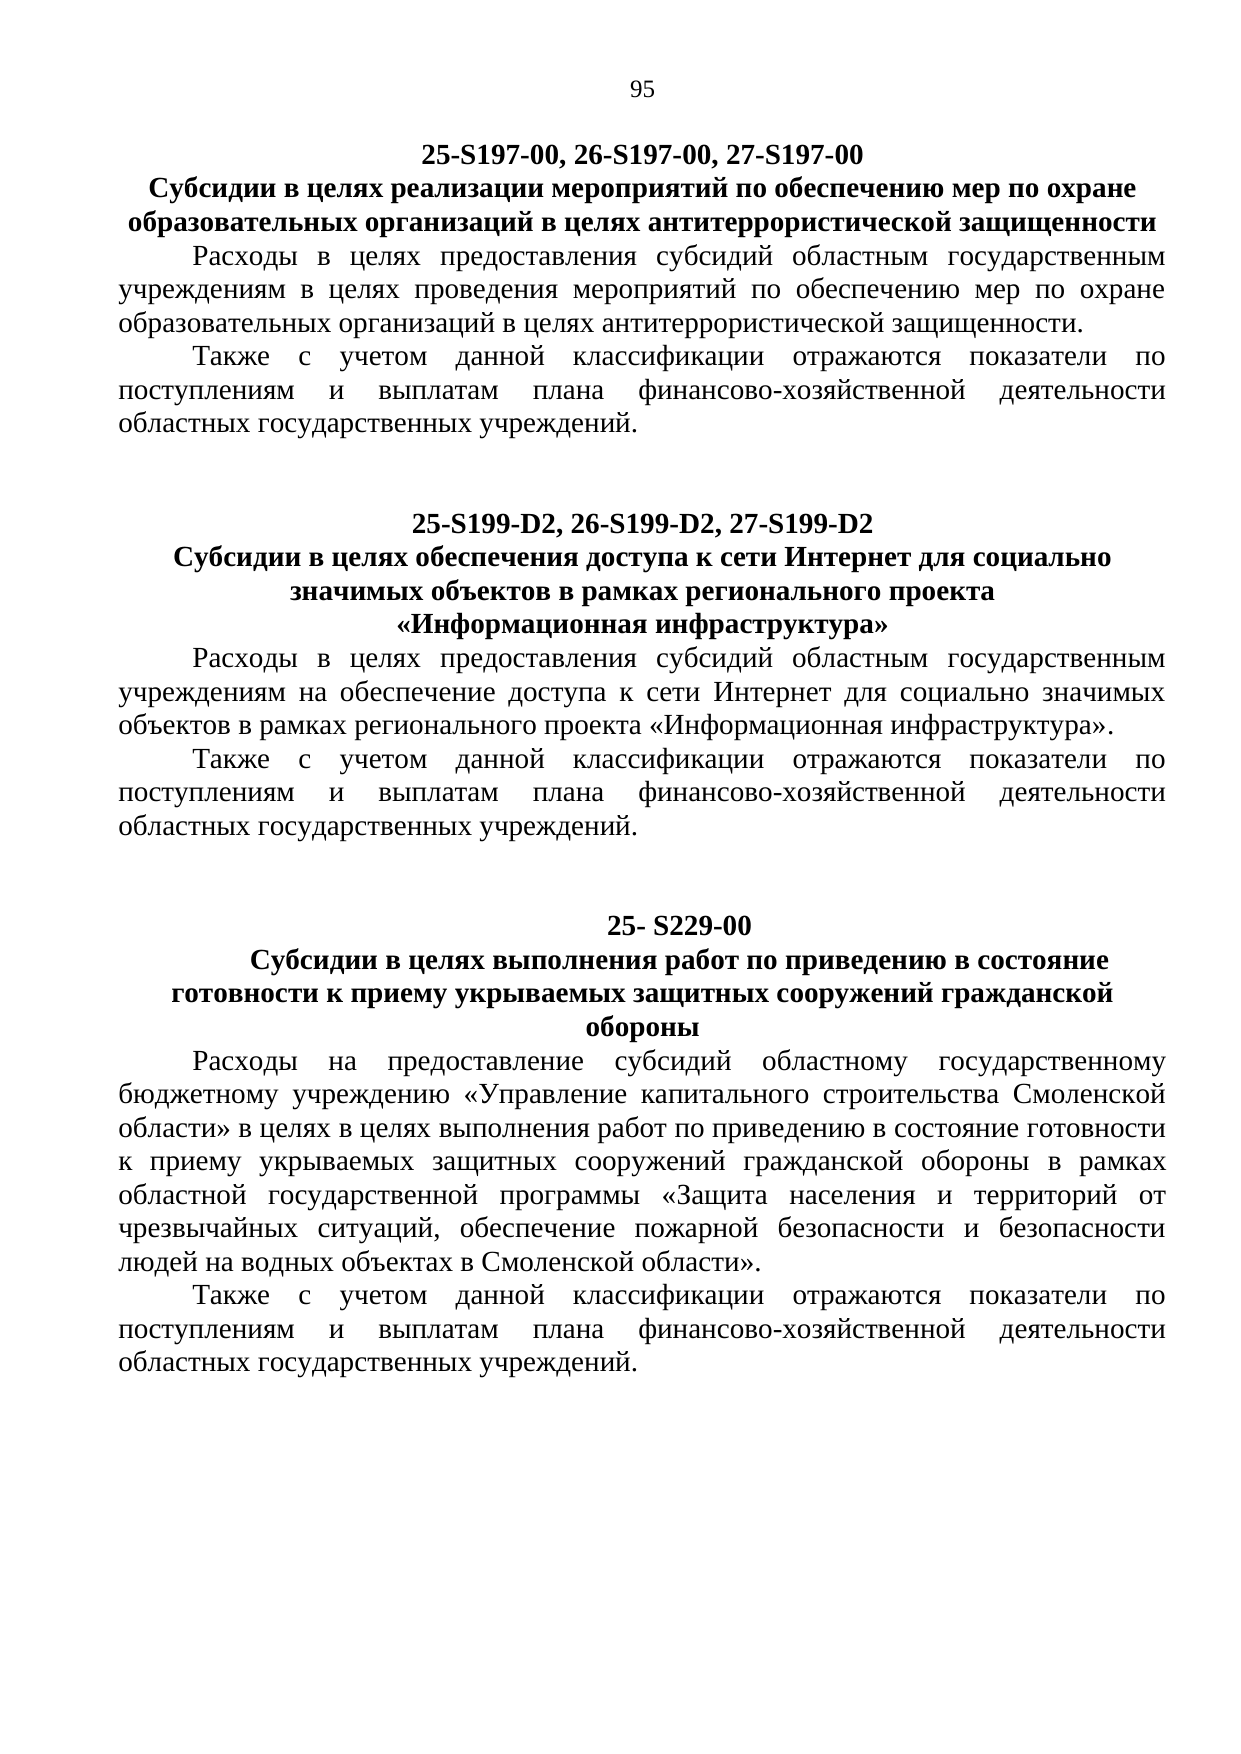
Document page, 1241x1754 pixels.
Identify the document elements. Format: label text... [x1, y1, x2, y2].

text Субсидии в целях выполнения работ по приведению в состояние готовности к приему укрываемых защитных сооружений гражданской обороны [118, 942, 1167, 1043]
text 25-S199-D2, 26-S199-D2, 27-S199-D2 [118, 506, 1167, 539]
text 25-S197-00, 26-S197-00, 27-S197-00 [118, 137, 1167, 171]
text Субсидии в целях реализации мероприятий по обеспечению мер по охране образовательных организаций в целях антитеррористической защищенности [118, 171, 1167, 238]
text «Информационная инфраструктура» [118, 607, 1167, 640]
text Расходы на предоставление субсидий областному государственному бюджетному учреждению «Управление капитального строительства Смоленской области» в целях в целях выполнения работ по приведению в состояние готовности к приему укрываемых защитных сооружений гражданской обороны в рамках областной государственной программы «Защита населения и территорий от чрезвычайных ситуаций, обеспечение пожарной безопасности и безопасности людей на водных объектах в Смоленской области». [118, 1043, 1167, 1277]
text Субсидии в целях обеспечения доступа к сети Интернет для социально значимых объектов в рамках регионального проекта [118, 539, 1167, 607]
text 25- S229-00 [118, 908, 1167, 942]
text Расходы в целях предоставления субсидий областным государственным учреждениям в целях проведения мероприятий по обеспечению мер по охране образовательных организаций в целях антитеррористической защищенности. [118, 238, 1167, 338]
text Расходы в целях предоставления субсидий областным государственным учреждениям на обеспечение доступа к сети Интернет для социально значимых объектов в рамках регионального проекта «Информационная инфраструктура». [118, 640, 1167, 741]
